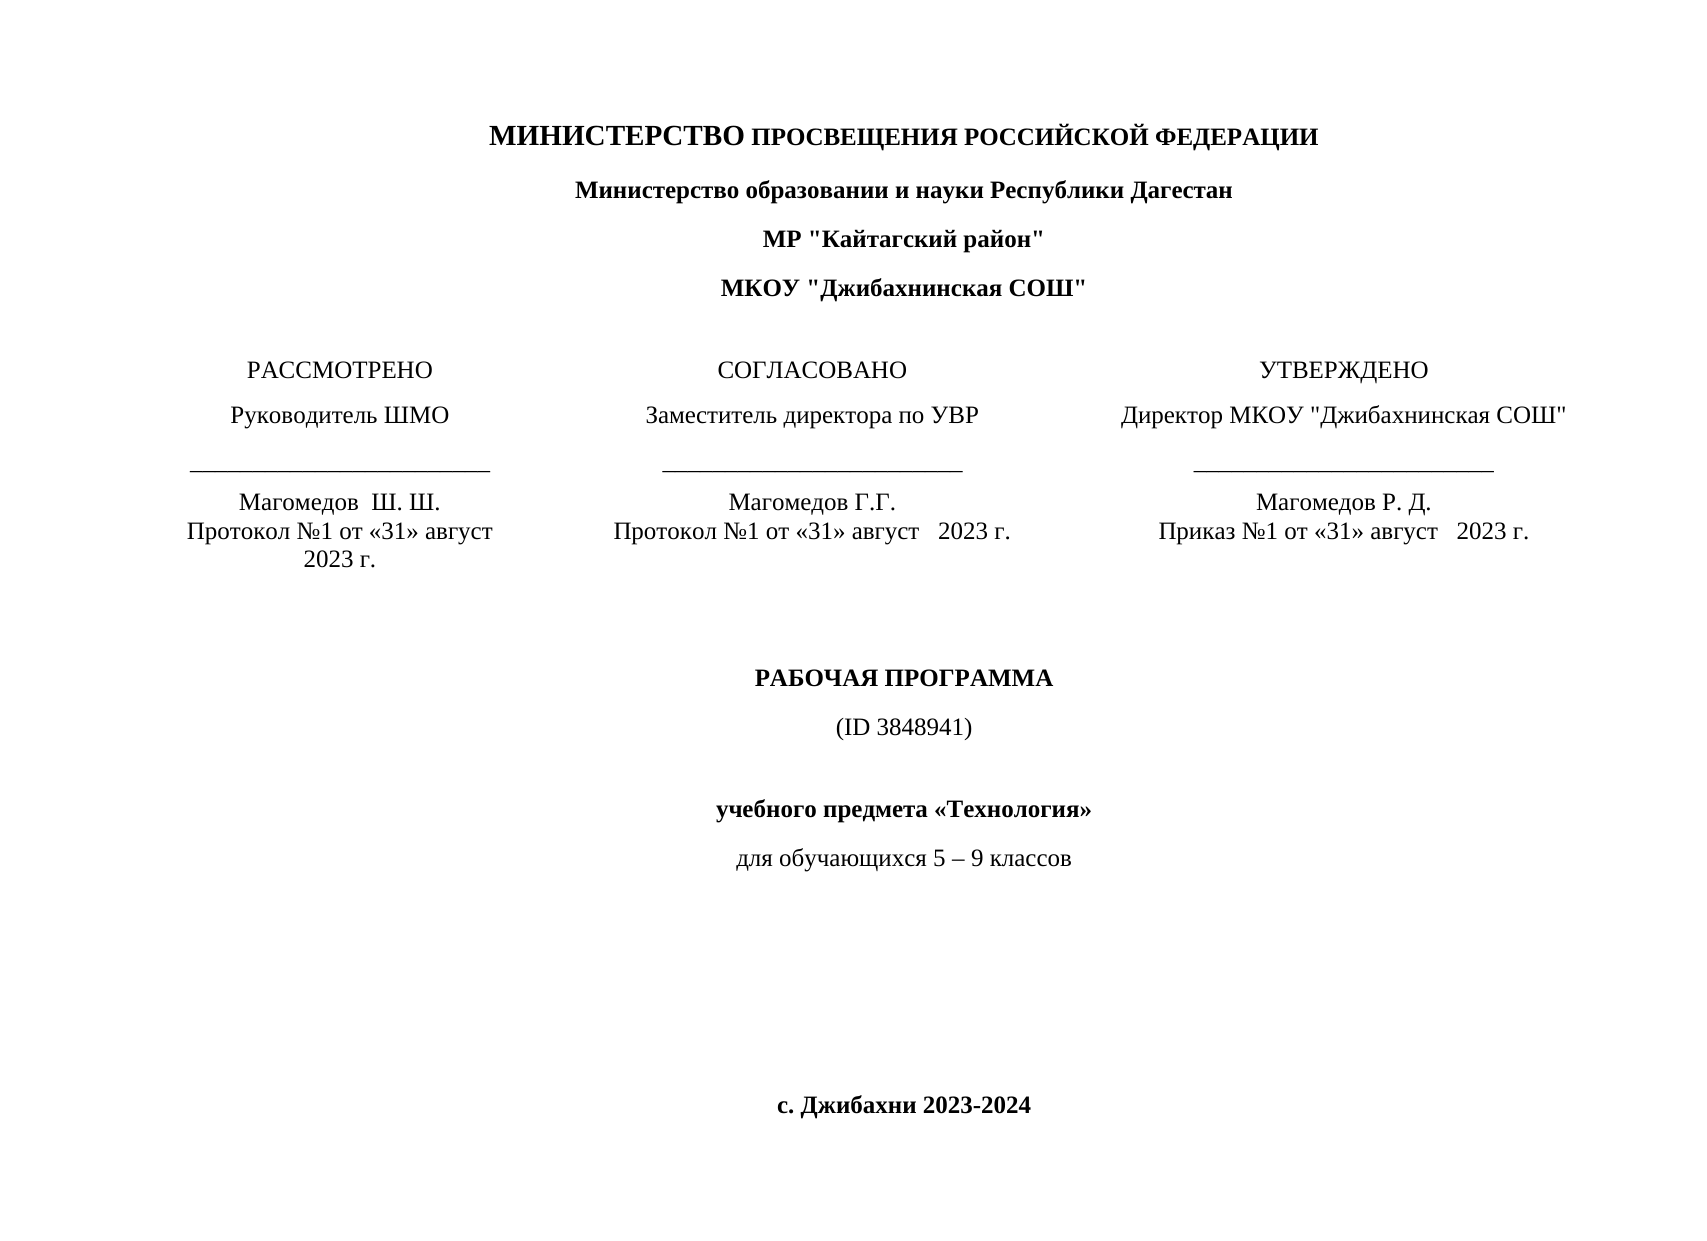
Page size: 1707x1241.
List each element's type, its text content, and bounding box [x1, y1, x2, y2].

text с. Джибахни 2023-2024 [190, 1090, 1618, 1119]
text МКОУ "Джибахнинская СОШ" [190, 273, 1618, 302]
table_header УТВЕРЖДЕНО Директор МКОУ "Джибахнинская СОШ" ________________________ Магомедов Р. Д. Приказ №1 от «31» август 2023 г. [1093, 355, 1595, 614]
text учебного предмета «Технология» [190, 794, 1618, 823]
text для обучающихся 5 – 9 классов [190, 843, 1618, 872]
text Министерство образовании и науки Республики Дагестан [190, 175, 1618, 204]
text (ID 3848941) [190, 712, 1618, 741]
text МИНИСТЕРСТВО ПРОСВЕЩЕНИЯ РОССИЙСКОЙ ФЕДЕРАЦИИ [190, 118, 1618, 152]
text РАБОЧАЯ ПРОГРАММА [190, 663, 1618, 692]
table_header СОГЛАСОВАНО Заместитель директора по УВР ________________________ Магомедов Г.Г. Протокол №1 от «31» август 2023 г. [532, 355, 1093, 614]
text МР "Кайтагский район" [190, 224, 1618, 253]
table_header РАССМОТРЕНО Руководитель ШМО ________________________ Магомедов Ш. Ш. Протокол №1 от «31» август 2023 г. [148, 355, 532, 614]
